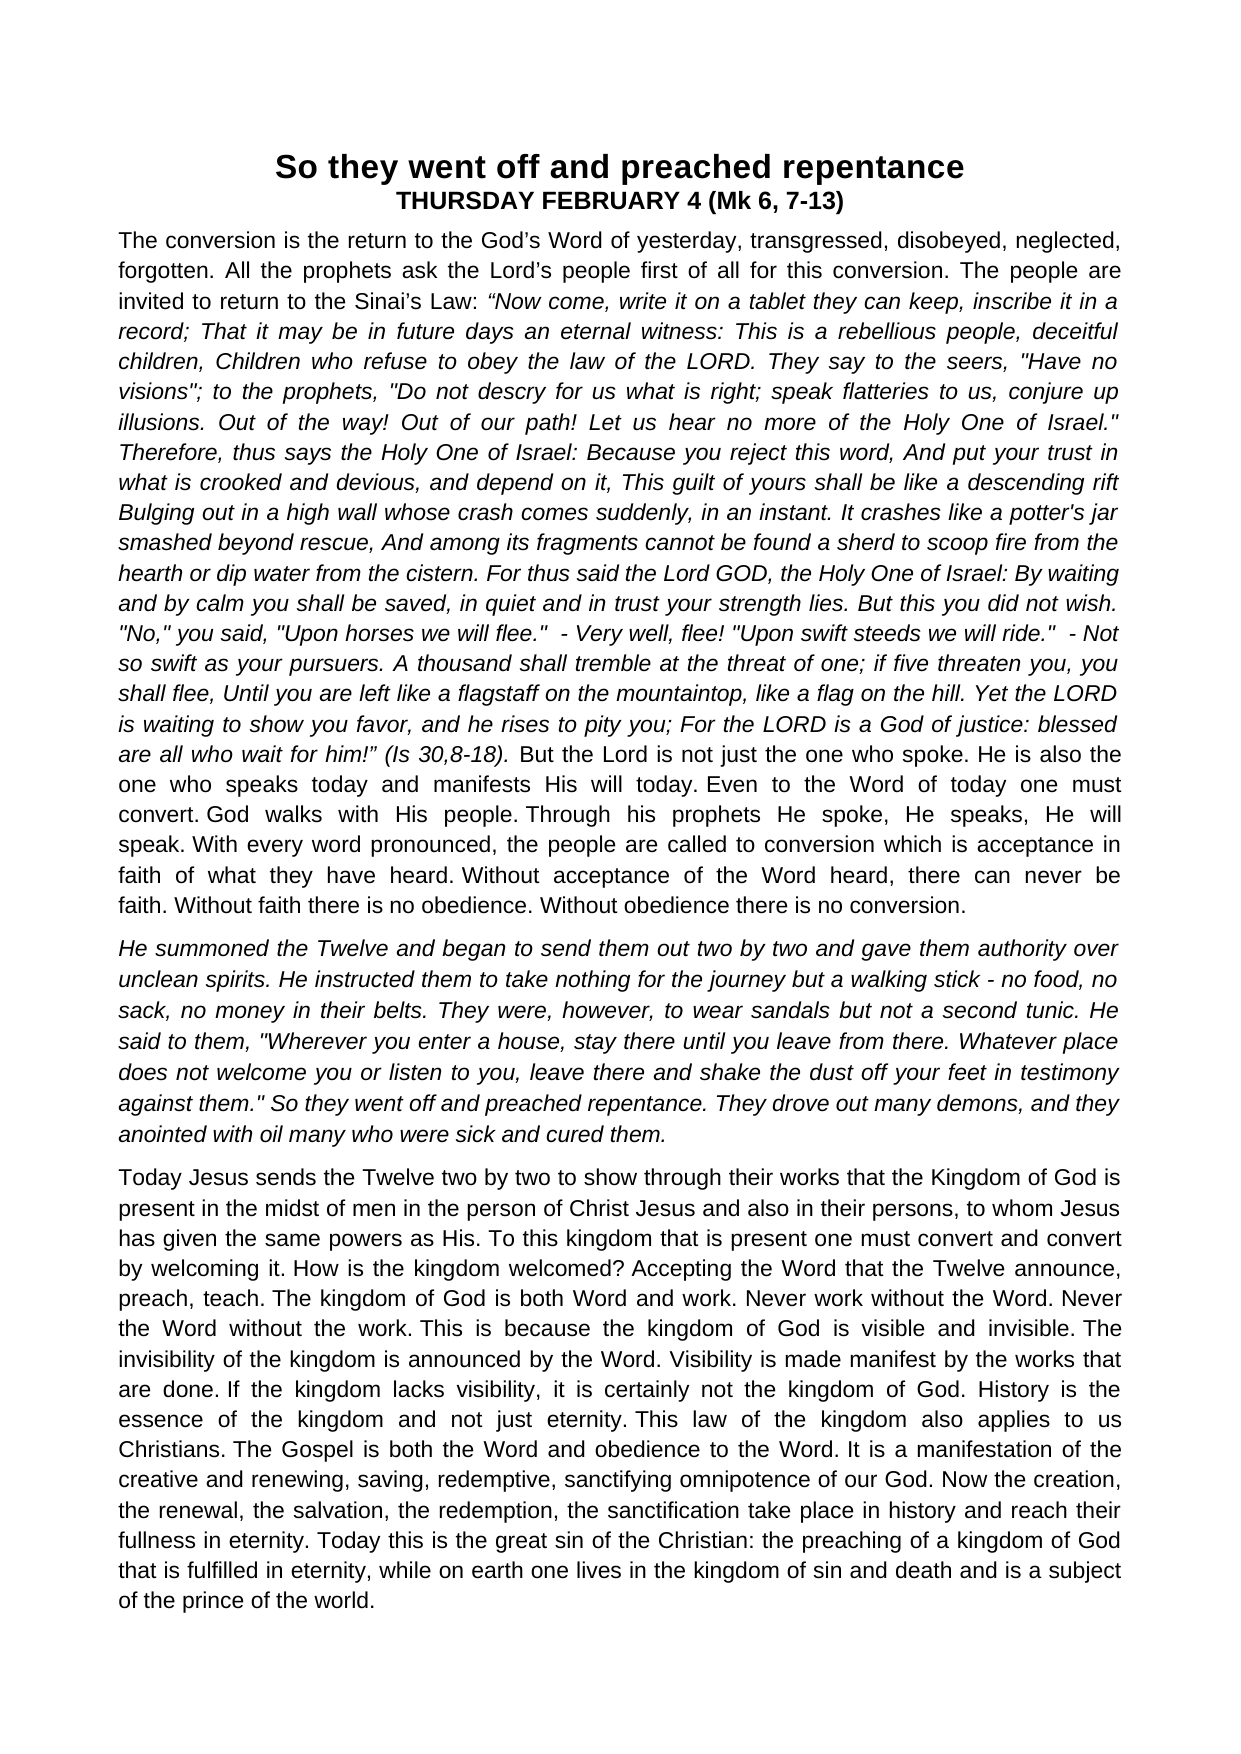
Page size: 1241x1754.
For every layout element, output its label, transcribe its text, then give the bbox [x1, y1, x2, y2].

text So they went off and preached repentance [118, 148, 1122, 186]
text He summoned the Twelve and began to send them out two by two and gave them authority over unclean spirits. He instructed them to take nothing for the journey but a walking stick - no food, no sack, no money in their belts. They were, however, to wear sandals but not a second tunic. He said to them, "Wherever you enter a house, stay there until you leave from there. Whatever place does not welcome you or listen to you, leave there and shake the dust off your feet in testimony against them." So they went off and preached repentance. They drove out many demons, and they anointed with oil many who were sick and cured them. [118, 934, 1122, 1152]
text The conversion is the return to the God’s Word of yesterday, transgressed, disobeyed, neglected, forgotten. All the prophets ask the Lord’s people first of all for this conversion. The people are invited to return to the Sinai’s Law: “Now come, write it on a tablet they can keep, inscribe it in a record; That it may be in future days an eternal witness: This is a rebellious people, deceitful children, Children who refuse to obey the law of the LORD. They say to the seers, "Have no visions"; to the prophets, "Do not descry for us what is right; speak flatteries to us, conjure up illusions. Out of the way! Out of our path! Let us hear no more of the Holy One of Israel." Therefore, thus says the Holy One of Israel: Because you reject this word, And put your trust in what is crooked and devious, and depend on it, This guilt of yours shall be like a descending rift Bulging out in a high wall whose crash comes suddenly, in an instant. It crashes like a potter's jar smashed beyond rescue, And among its fragments cannot be found a sherd to scoop fire from the hearth or dip water from the cistern. For thus said the Lord GOD, the Holy One of Israel: By waiting and by calm you shall be saved, in quiet and in trust your strength lies. But this you did not wish. "No," you said, "Upon horses we will flee." - Very well, flee! "Upon swift steeds we will ride." - Not so swift as your pursuers. A thousand shall tremble at the threat of one; if five threaten you, you shall flee, Until you are left like a flagstaff on the mountaintop, like a flag on the hill. Yet the LORD is waiting to show you favor, and he rises to pity you; For the LORD is a God of justice: blessed are all who wait for him!” (Is 30,8-18). But the Lord is not just the one who spoke. He is also the one who speaks today and manifests His will today. Even to the Word of today one must convert. God walks with His people. Through his prophets He spoke, He speaks, He will speak. With every word pronounced, the people are called to conversion which is acceptance in faith of what they have heard. Without acceptance of the Word heard, there can never be faith. Without faith there is no obedience. Without obedience there is no conversion. [118, 227, 1122, 922]
text THURSDAY FEBRUARY 4 (Mk 6, 7-13) [118, 186, 1122, 215]
text Today Jesus sends the Twelve two by two to show through their works that the Kingdom of God is present in the midst of men in the person of Christ Jesus and also in their persons, to whom Jesus has given the same powers as His. To this kingdom that is present one must convert and convert by welcoming it. How is the kingdom welcomed? Accepting the Word that the Twelve announce, preach, teach. The kingdom of God is both Word and work. Never work without the Word. Never the Word without the work. This is because the kingdom of God is visible and invisible. The invisibility of the kingdom is announced by the Word. Visibility is made manifest by the works that are done. If the kingdom lacks visibility, it is certainly not the kingdom of God. History is the essence of the kingdom and not just eternity. This law of the kingdom also applies to us Christians. The Gospel is both the Word and obedience to the Word. It is a manifestation of the creative and renewing, saving, redemptive, sanctifying omnipotence of our God. Now the creation, the renewal, the salvation, the redemption, the sanctification take place in history and reach their fullness in eternity. Today this is the great sin of the Christian: the preaching of a kingdom of God that is fulfilled in eternity, while on earth one lives in the kingdom of sin and death and is a subject of the prince of the world. [118, 1164, 1122, 1617]
